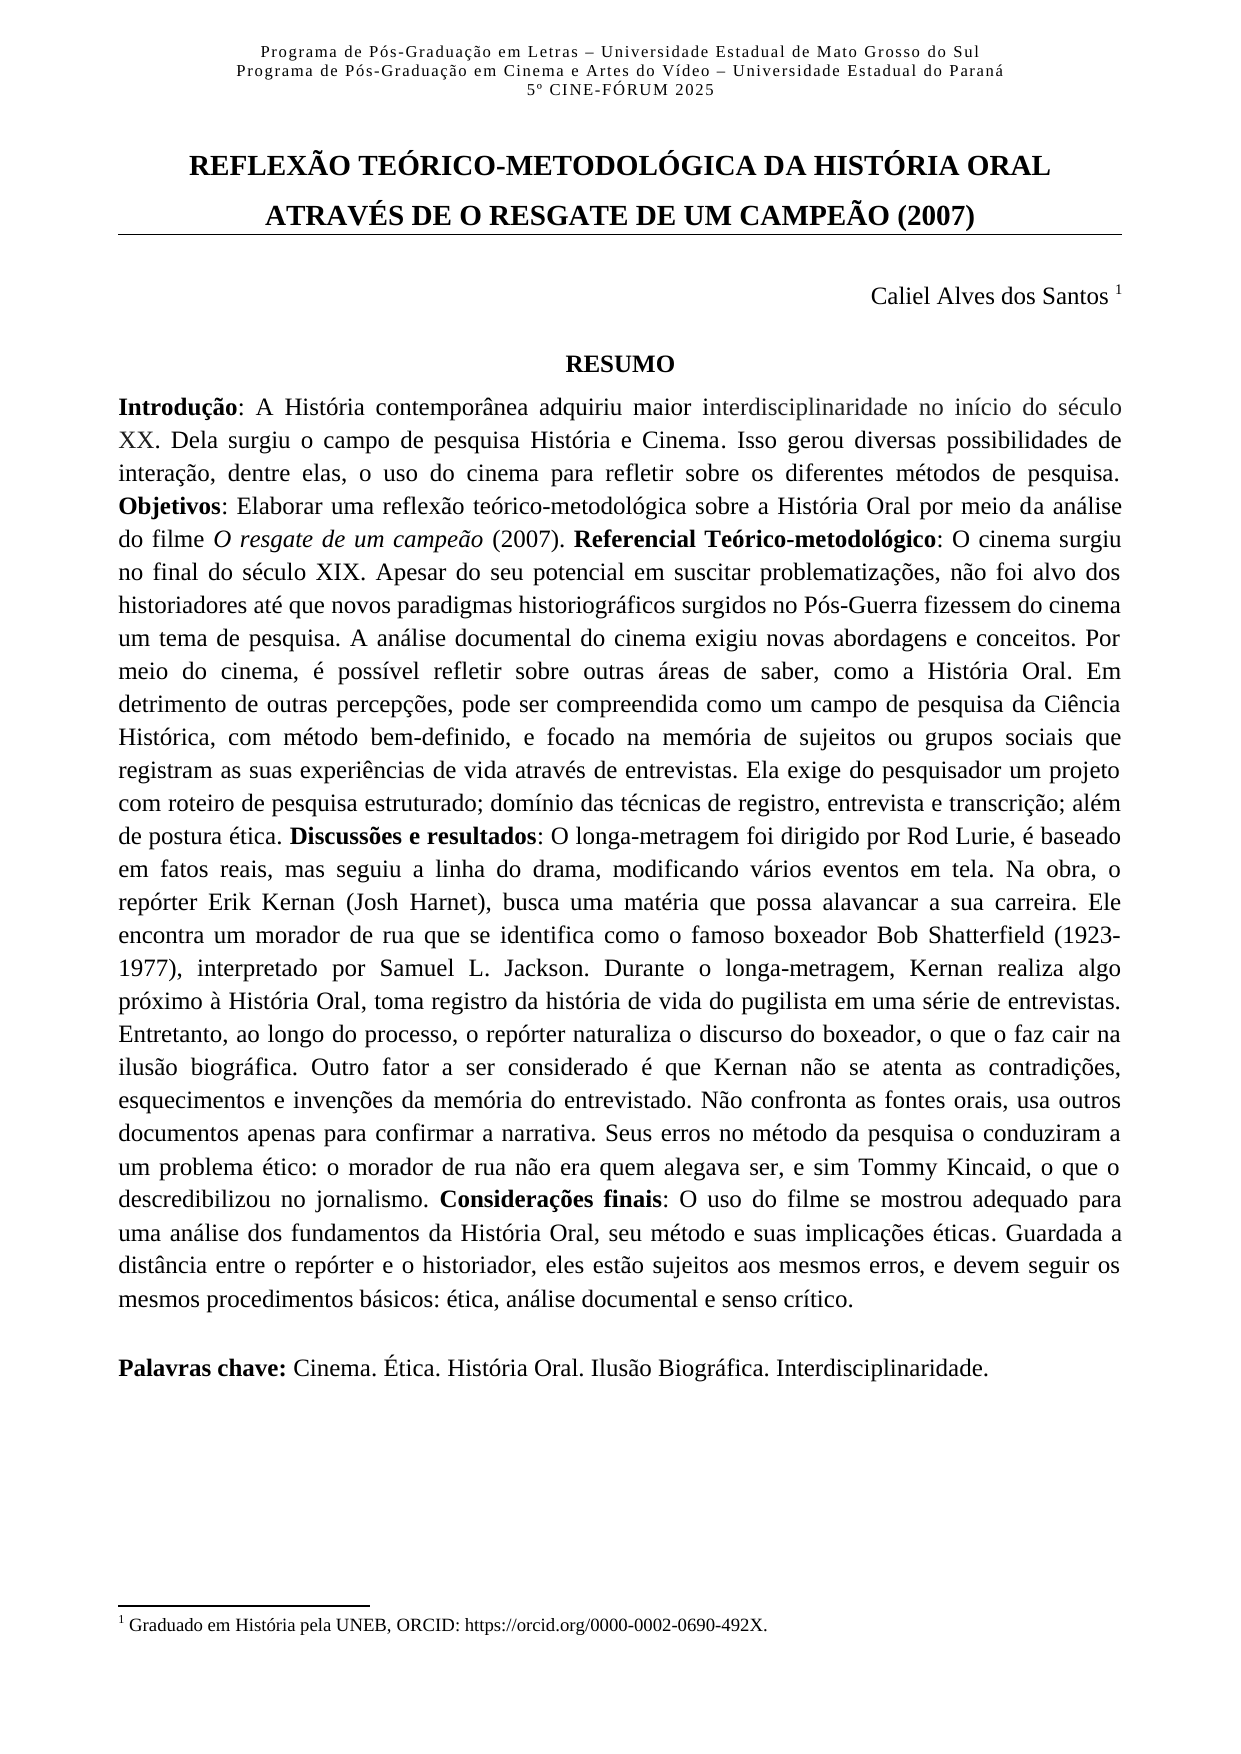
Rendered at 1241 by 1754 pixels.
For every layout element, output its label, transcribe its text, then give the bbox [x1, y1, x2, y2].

text REFLEXÃO TEÓRICO-METODOLÓGICA DA HISTÓRIA ORAL ATRAVÉS DE O RESGATE DE UM CAMPEÃO (2007) [118, 148, 1122, 234]
text Introdução: A História contemporânea adquiriu maior interdisciplinaridade no início do século XX. Dela surgiu o campo de pesquisa História e Cinema. Isso gerou diversas possibilidades de interação, dentre elas, o uso do cinema para refletir sobre os diferentes métodos de pesquisa. Objetivos: Elaborar uma reflexão teórico-metodológica sobre a História Oral por meio da análise do filme O resgate de um campeão (2007). Referencial Teórico-metodológico: O cinema surgiu no final do século XIX. Apesar do seu potencial em suscitar problematizações, não foi alvo dos historiadores até que novos paradigmas historiográficos surgidos no Pós-Guerra fizessem do cinema um tema de pesquisa. A análise documental do cinema exigiu novas abordagens e conceitos. Por meio do cinema, é possível refletir sobre outras áreas de saber, como a História Oral. Em detrimento de outras percepções, pode ser compreendida como um campo de pesquisa da Ciência Histórica, com método bem-definido, e focado na memória de sujeitos ou grupos sociais que registram as suas experiências de vida através de entrevistas. Ela exige do pesquisador um projeto com roteiro de pesquisa estruturado; domínio das técnicas de registro, entrevista e transcrição; além de postura ética. Discussões e resultados: O longa-metragem foi dirigido por Rod Lurie, é baseado em fatos reais, mas seguiu a linha do drama, modificando vários eventos em tela. Na obra, o repórter Erik Kernan (Josh Harnet), busca uma matéria que possa alavancar a sua carreira. Ele encontra um morador de rua que se identifica como o famoso boxeador Bob Shatterfield (1923-1977), interpretado por Samuel L. Jackson. Durante o longa-metragem, Kernan realiza algo próximo à História Oral, toma registro da história de vida do pugilista em uma série de entrevistas. Entretanto, ao longo do processo, o repórter naturaliza o discurso do boxeador, o que o faz cair na ilusão biográfica. Outro fator a ser considerado é que Kernan não se atenta as contradições, esquecimentos e invenções da memória do entrevistado. Não confronta as fontes orais, usa outros documentos apenas para confirmar a narrativa. Seus erros no método da pesquisa o conduziram a um problema ético: o morador de rua não era quem alegava ser, e sim Tommy Kincaid, o que o descredibilizou no jornalismo. Considerações finais: O uso do filme se mostrou adequado para uma análise dos fundamentos da História Oral, seu método e suas implicações éticas. Guardada a distância entre o repórter e o historiador, eles estão sujeitos aos mesmos erros, e devem seguir os mesmos procedimentos básicos: ética, análise documental e senso crítico. [118, 392, 1122, 1312]
text Caliel Alves dos Santos [118, 281, 1122, 309]
text Palavras chave: Cinema. Ética. História Oral. Ilusão Biográfica. Interdisciplinaridade. [118, 1353, 1122, 1381]
text RESUMO [118, 349, 1122, 378]
